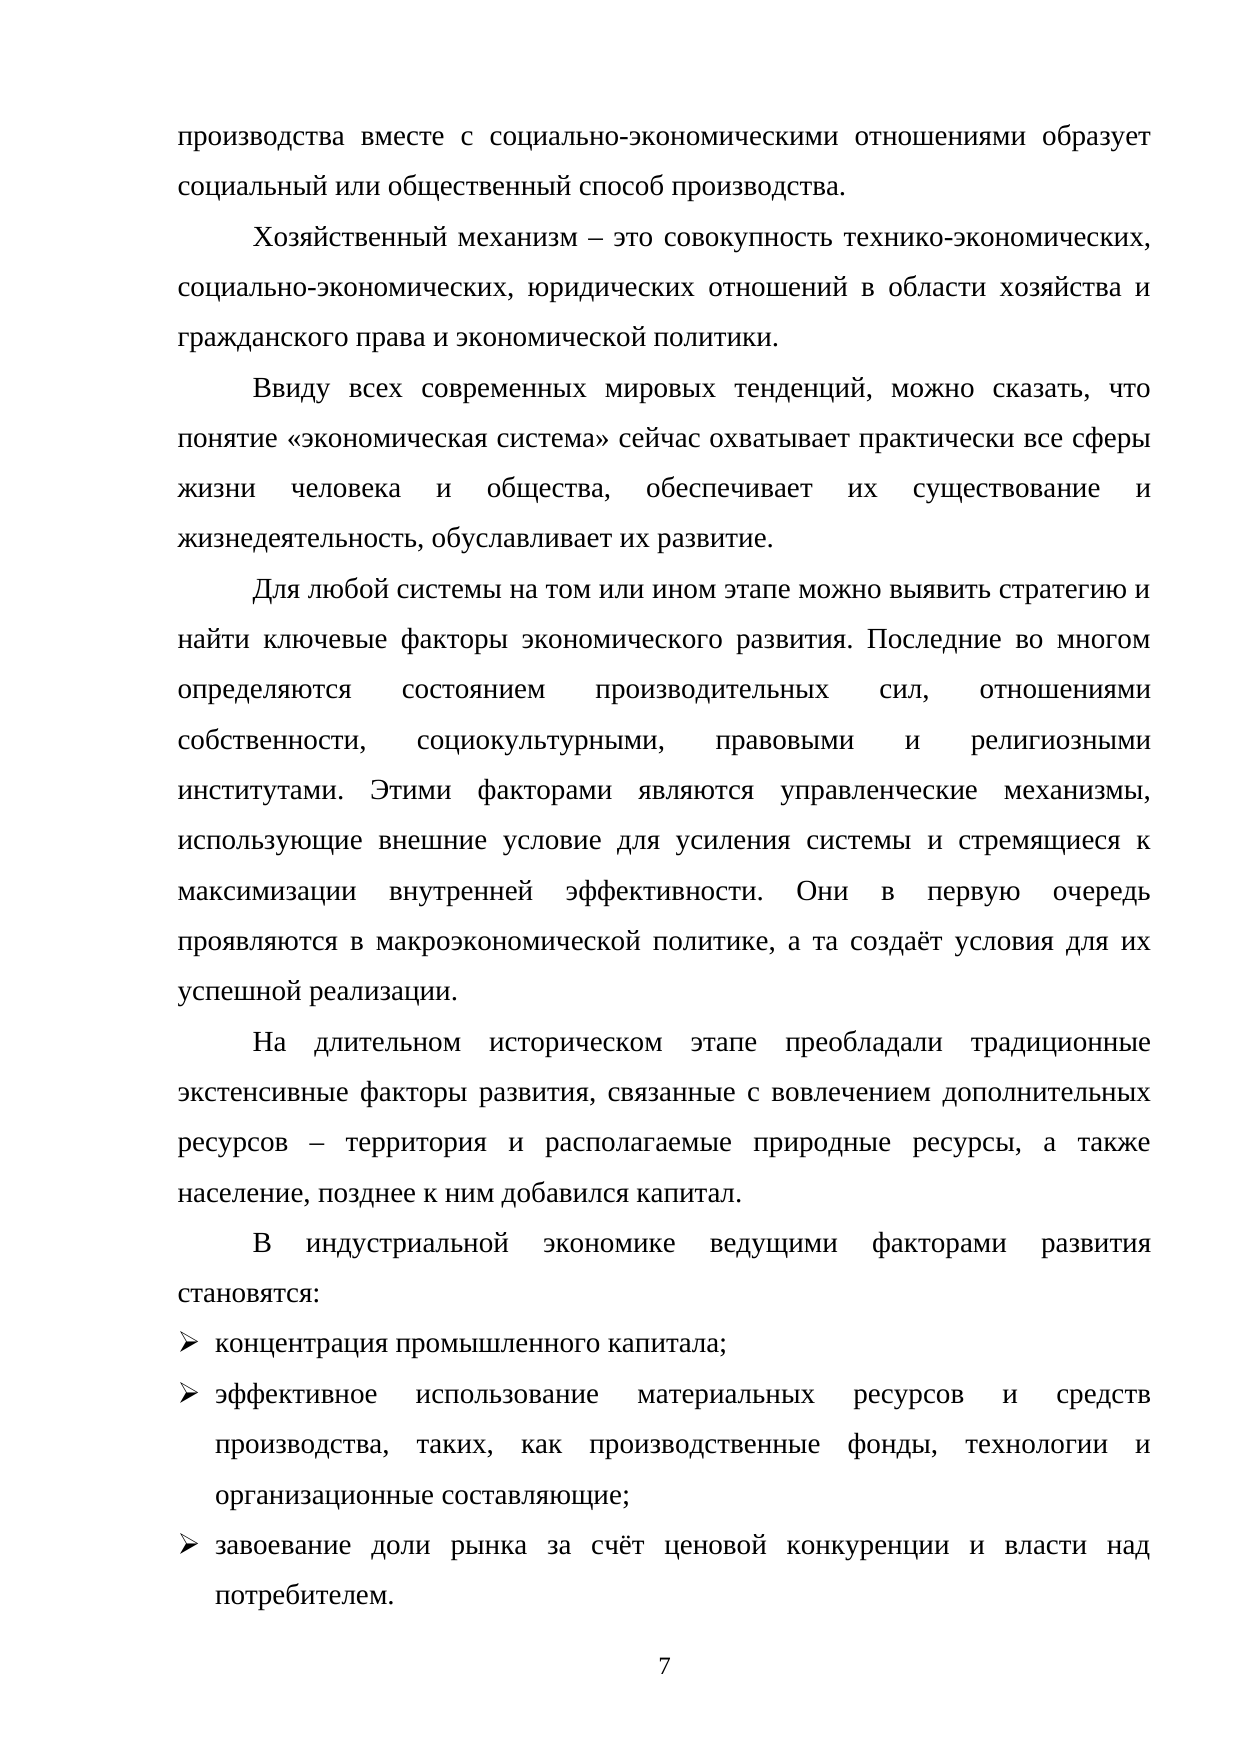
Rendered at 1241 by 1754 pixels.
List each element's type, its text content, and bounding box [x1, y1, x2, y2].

text Хозяйственный механизм – это совокупность технико-экономических, социально-экономических, юридических отношений в области хозяйства и гражданского права и экономической политики. [177, 219, 1152, 353]
list эффективное использование материальных ресурсов и средств производства, таких, как производственные фонды, технологии и организационные составляющие; [177, 1376, 1152, 1510]
text Ввиду всех современных мировых тенденций, можно сказать, что понятие «экономическая система» сейчас охватывает практически все сферы жизни человека и общества, обеспечивает их существование и жизнедеятельность, обуславливает их развитие. [177, 370, 1152, 554]
list концентрация промышленного капитала; [177, 1326, 1152, 1359]
text На длительном историческом этапе преобладали традиционные экстенсивные факторы развития, связанные с вовлечением дополнительных ресурсов – территория и располагаемые природные ресурсы, а также население, позднее к ним добавился капитал. [177, 1024, 1152, 1208]
text В индустриальной экономике ведущими факторами развития становятся: [177, 1225, 1152, 1309]
text Для любой системы на том или ином этапе можно выявить стратегию и найти ключевые факторы экономического развития. Последние во многом определяются состоянием производительных сил, отношениями собственности, социокультурными, правовыми и религиозными институтами. Этими факторами являются управленческие механизмы, использующие внешние условие для усиления системы и стремящиеся к максимизации внутренней эффективности. Они в первую очередь проявляются в макроэкономической политике, а та создаёт условия для их успешной реализации. [177, 571, 1152, 1007]
list завоевание доли рынка за счёт ценовой конкуренции и власти над потребителем. [177, 1527, 1152, 1611]
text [177, 118, 1152, 202]
